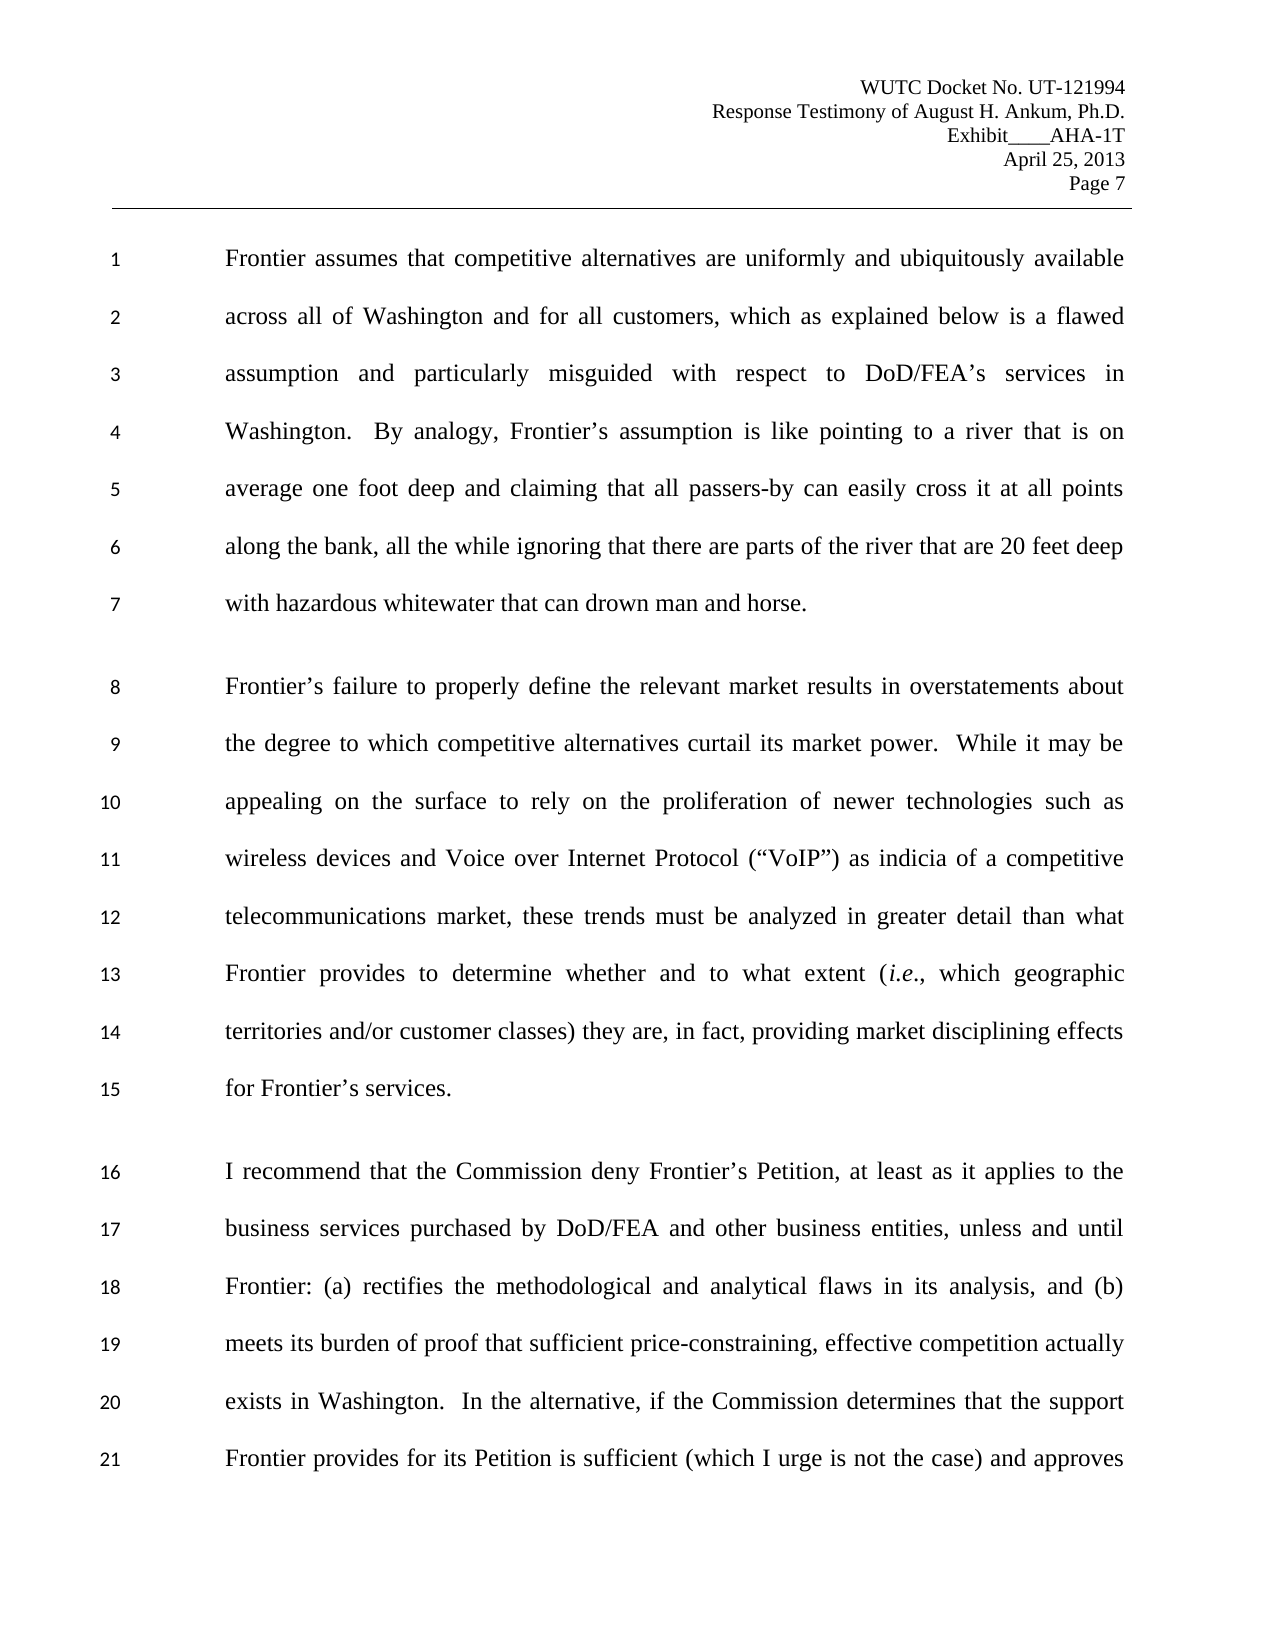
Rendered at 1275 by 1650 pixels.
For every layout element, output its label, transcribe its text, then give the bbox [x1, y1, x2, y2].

text Frontier’s failure to properly define the relevant market results in overstatements about the degree to which competitive alternatives curtail its market power. While it may be appealing on the surface to rely on the proliferation of newer technologies such as wireless devices and Voice over Internet Protocol (“VoIP”) as indicia of a competitive telecommunications market, these trends must be analyzed in greater detail than what Frontier provides to determine whether and to what extent (i.e., which geographic territories and/or customer classes) they are, in fact, providing market disciplining effects for Frontier’s services. [225, 671, 1125, 1102]
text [150, 243, 1125, 617]
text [225, 1156, 1125, 1472]
